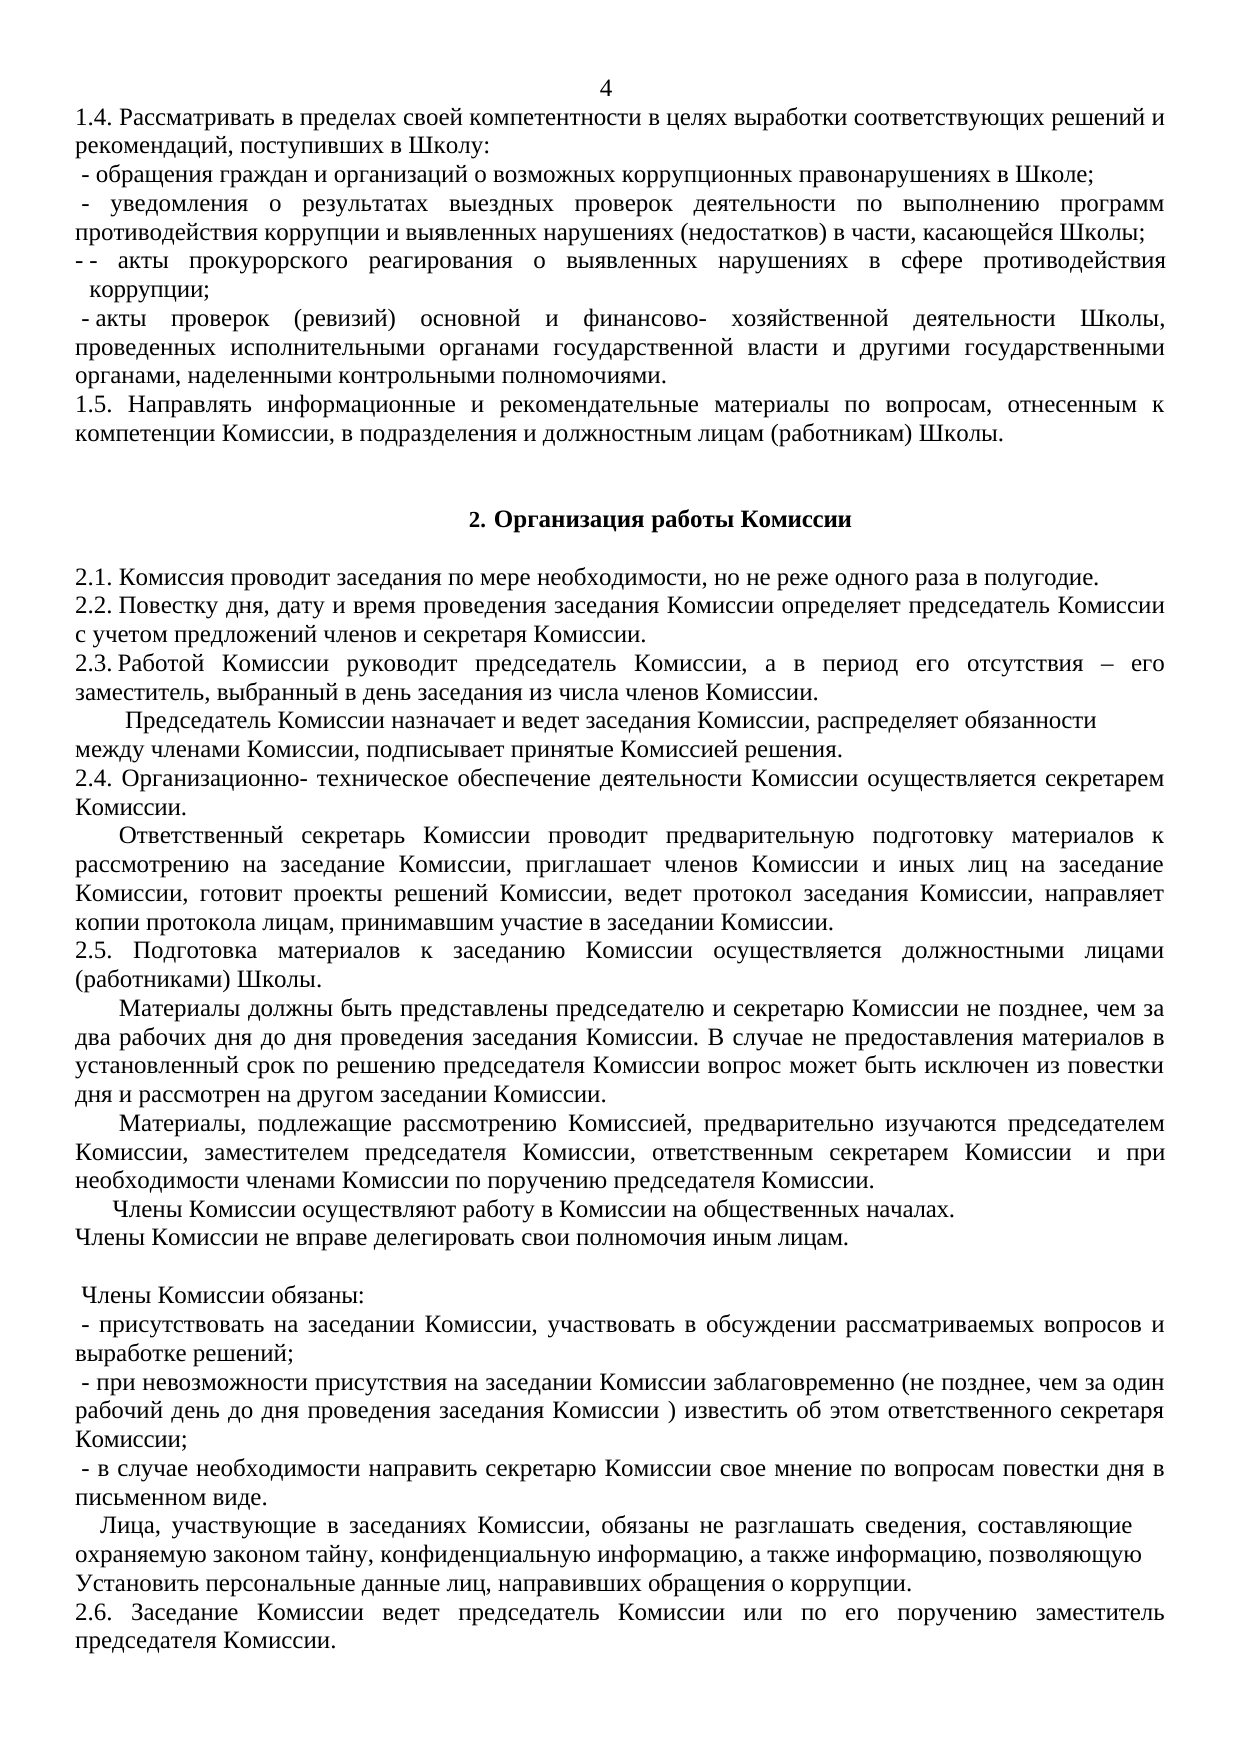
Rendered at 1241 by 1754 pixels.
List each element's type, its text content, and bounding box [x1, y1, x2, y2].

text Ответственный секретарь Комиссии проводит предварительную подготовку материалов к рассмотрению на заседание Комиссии, приглашает членов Комиссии и иных лиц на заседание Комиссии, готовит проекты решений Комиссии, ведет протокол заседания Комиссии, направляет копии протокола лицам, принимавшим участие в заседании Комиссии. [75, 820, 1165, 935]
list в случае необходимости направить секретарю Комиссии свое мнение по вопросам повестки дня в письменном виде. [75, 1453, 1166, 1510]
list - акты прокурорского реагирования о выявленных нарушениях в сфере противодействия коррупции; [75, 245, 1166, 303]
text Члены Комиссии осуществляют работу в Комиссии на общественных началах. [112, 1194, 1166, 1223]
list Комиссия проводит заседания по мере необходимости, но не реже одного раза в полугодие. [75, 562, 1166, 590]
list при невозможности присутствия на заседании Комиссии заблаговременно (не позднее, чем за один рабочий день до дня проведения заседания Комиссии ) известить об этом ответственного секретаря Комиссии; [75, 1367, 1165, 1453]
text Члены Комиссии обязаны: [81, 1280, 1166, 1309]
text Лица, участвующие в заседаниях Комиссии, обязаны не разглашать сведения, составляющие охраняемую законом тайну, конфиденциальную информацию, а также информацию, позволяющую Установить персональные данные лиц, направивших обращения о коррупции. [75, 1510, 1166, 1597]
text Члены Комиссии не вправе делегировать свои полномочия иным лицам. [75, 1223, 1166, 1252]
text Председатель Комиссии назначает и ведет заседания Комиссии, распределяет обязанности между членами Комиссии, подписывает принятые Комиссией решения. [75, 705, 1166, 763]
list Рассматривать в пределах своей компетентности в целях выработки соответствующих решений и рекомендаций, поступивших в Школу: [75, 102, 1166, 159]
list акты проверок (ревизий) основной и финансово- хозяйственной деятельности Школы, проведенных исполнительными органами государственной власти и другими государственными органами, наделенными контрольными полномочиями. [75, 303, 1166, 389]
list Подготовка материалов к заседанию Комиссии осуществляется должностными лицами (работниками) Школы. [75, 935, 1165, 993]
subtitle Организация работы Комиссии [469, 504, 1166, 533]
text Материалы должны быть представлены председателю и секретарю Комиссии не позднее, чем за два рабочих дня до дня проведения заседания Комиссии. В случае не предоставления материалов в установленный срок по решению председателя Комиссии вопрос может быть исключен из повестки дня и рассмотрен на другом заседании Комиссии. [75, 993, 1166, 1108]
text 4 [74, 73, 1139, 102]
list уведомления о результатах выездных проверок деятельности по выполнению программ противодействия коррупции и выявленных нарушениях (недостатков) в части, касающейся Школы; [75, 188, 1165, 245]
text Материалы, подлежащие рассмотрению Комиссией, предварительно изучаются председателем Комиссии, заместителем председателя Комиссии, ответственным секретарем Комиссии и при необходимости членами Комиссии по поручению председателя Комиссии. [75, 1108, 1166, 1194]
list Повестку дня, дату и время проведения заседания Комиссии определяет председатель Комиссии с учетом предложений членов и секретаря Комиссии. [75, 590, 1166, 648]
list обращения граждан и организаций о возможных коррупционных правонарушениях в Школе; [81, 159, 1166, 188]
list Направлять информационные и рекомендательные материалы по вопросам, отнесенным к компетенции Комиссии, в подразделения и должностным лицам (работникам) Школы. [75, 389, 1166, 447]
list Заседание Комиссии ведет председатель Комиссии или по его поручению заместитель председателя Комиссии. [75, 1597, 1165, 1654]
list присутствовать на заседании Комиссии, участвовать в обсуждении рассматриваемых вопросов и выработке решений; [75, 1309, 1165, 1367]
list Организационно- техническое обеспечение деятельности Комиссии осуществляется секретарем Комиссии. [75, 763, 1165, 820]
list Работой Комиссии руководит председатель Комиссии, а в период его отсутствия – его заместитель, выбранный в день заседания из числа членов Комиссии. [75, 648, 1165, 705]
